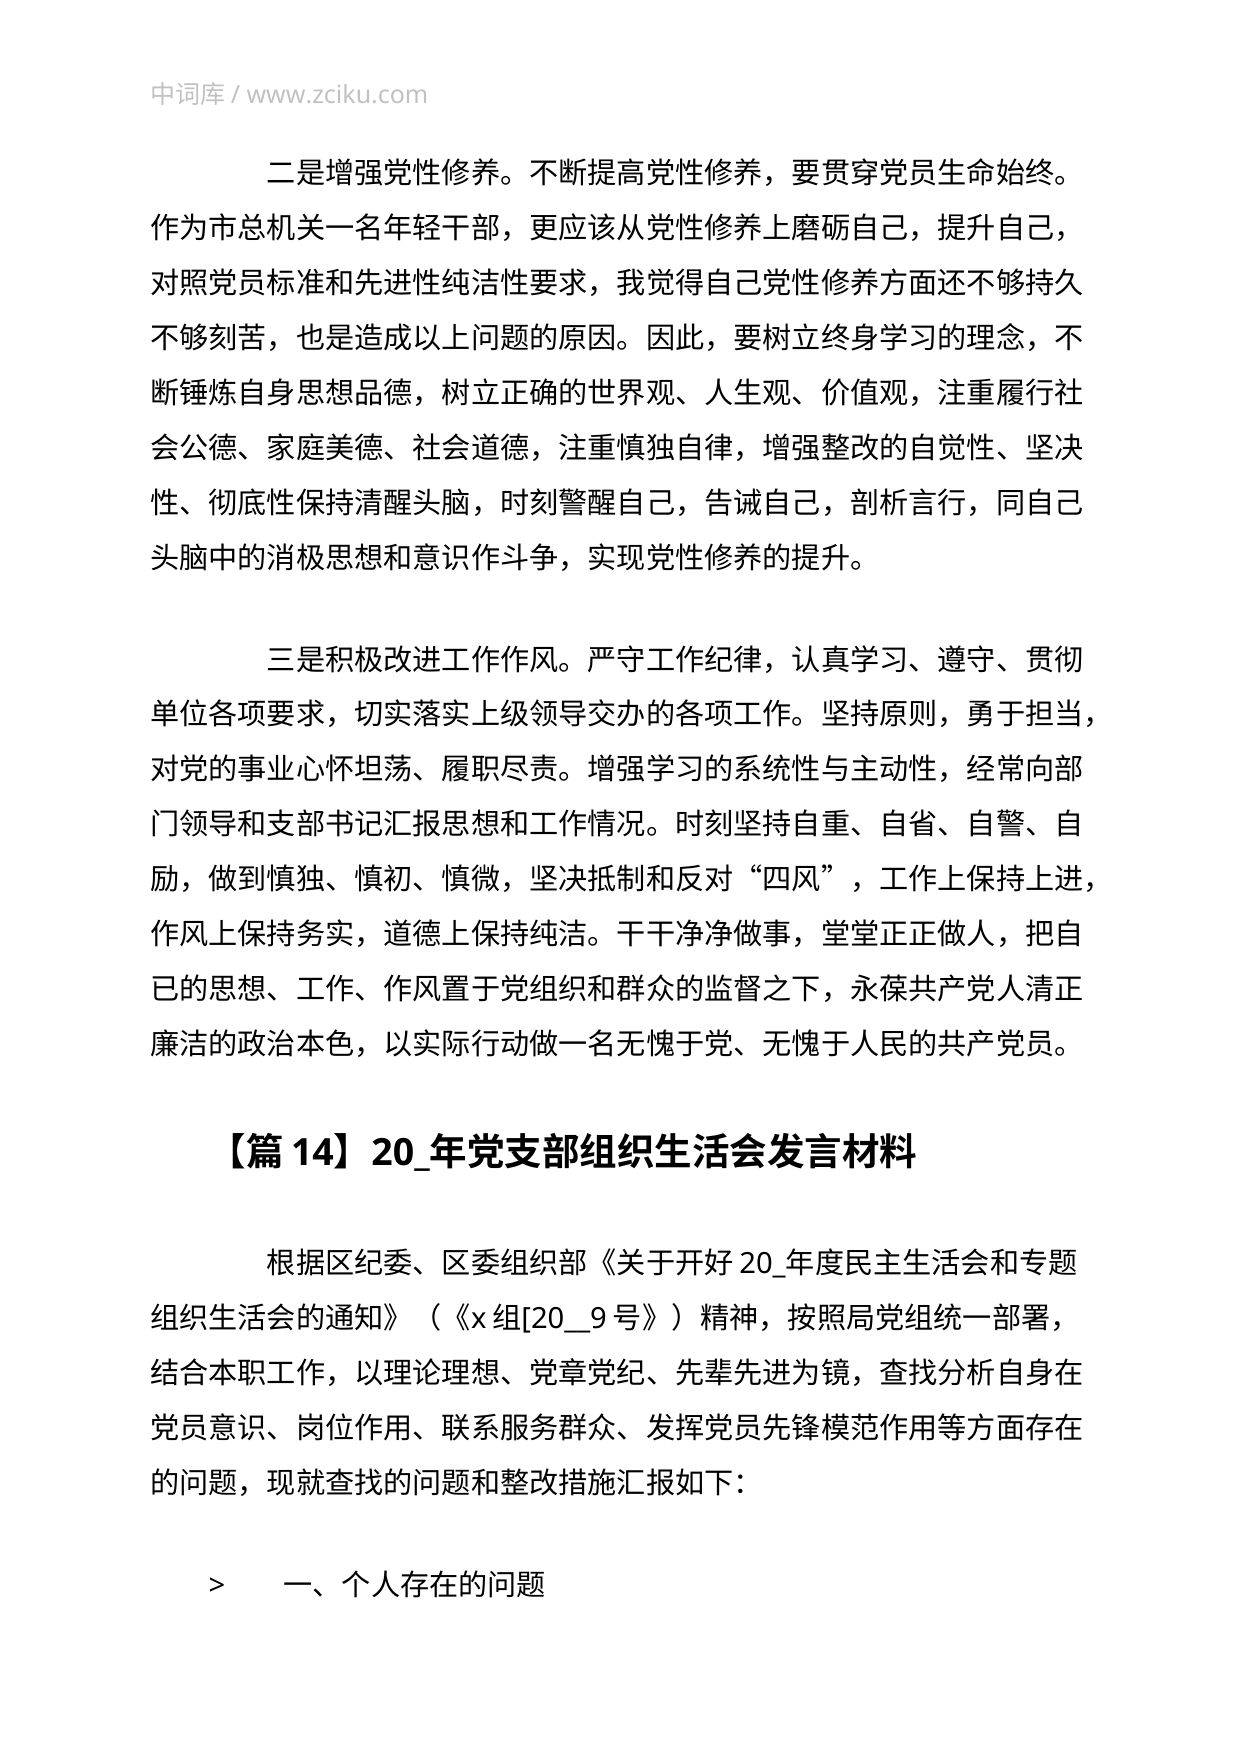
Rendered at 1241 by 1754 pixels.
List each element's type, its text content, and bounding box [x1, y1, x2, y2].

text 根据区纪委、区委组织部《关于开好20_年度民主生活会和专题组织生活会的通知》（《x组[20__9号》）精神，按照局党组统一部署，结合本职工作，以理论理想、党章党纪、先辈先进为镜，查找分析自身在党员意识、岗位作用、联系服务群众、发挥党员先锋模范作用等方面存在的问题，现就查找的问题和整改措施汇报如下： [150, 1240, 1090, 1502]
text 三是积极改进工作作风。严守工作纪律，认真学习、遵守、贯彻单位各项要求，切实落实上级领导交办的各项工作。坚持原则，勇于担当，对党的事业心怀坦荡、履职尽责。增强学习的系统性与主动性，经常向部门领导和支部书记汇报思想和工作情况。时刻坚持自重、自省、自警、自励，做到慎独、慎初、慎微，坚决抵制和反对“四风”，工作上保持上进，作风上保持务实，道德上保持纯洁。干干净净做事，堂堂正正做人，把自已的思想、工作、作风置于党组织和群众的监督之下，永葆共产党人清正廉洁的政治本色，以实际行动做一名无愧于党、无愧于人民的共产党员。 [150, 636, 1090, 1063]
text 二是增强党性修养。不断提高党性修养，要贯穿党员生命始终。作为市总机关一名年轻干部，更应该从党性修养上磨砺自己，提升自己，对照党员标准和先进性纯洁性要求，我觉得自己党性修养方面还不够持久不够刻苦，也是造成以上问题的原因。因此，要树立终身学习的理念，不断锤炼自身思想品德，树立正确的世界观、人生观、价值观，注重履行社会公德、家庭美德、社会道德，注重慎独自律，增强整改的自觉性、坚决性、彻底性保持清醒头脑，时刻警醒自己，告诫自己，剖析言行，同自己头脑中的消极思想和意识作斗争，实现党性修养的提升。 [150, 150, 1090, 577]
text > 一、个人存在的问题 [150, 1561, 1090, 1604]
text 【篇14】20_年党支部组织生活会发言材料 [150, 1122, 1090, 1177]
